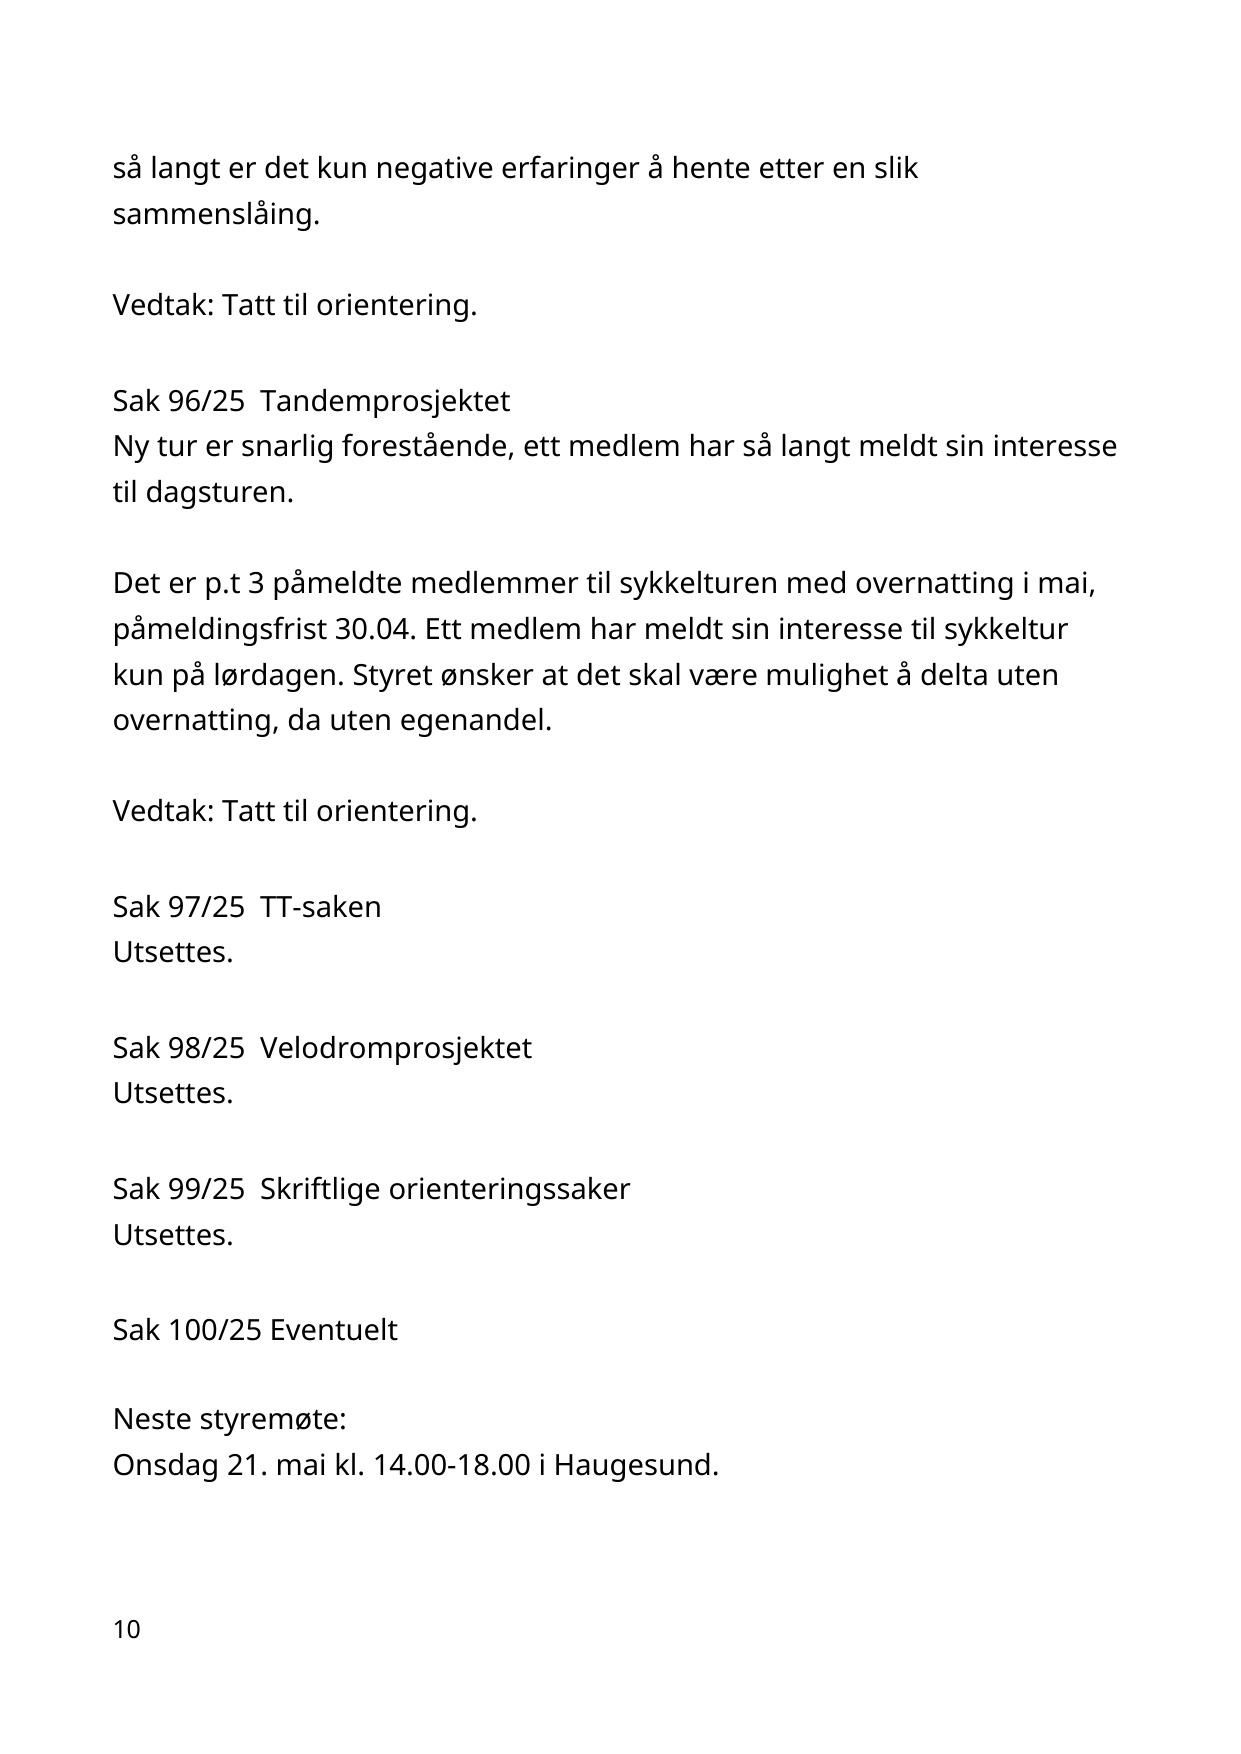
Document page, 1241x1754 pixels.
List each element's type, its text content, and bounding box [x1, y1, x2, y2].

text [112, 148, 1128, 233]
subtitle Sak 100/25 Eventuelt [112, 1309, 1128, 1349]
subtitle Sak 98/25 Velodromprosjektet [112, 1027, 1128, 1067]
text Vedtak: Tatt til orientering. [112, 791, 1128, 830]
text Det er p.t 3 påmeldte medlemmer til sykkelturen med overnatting i mai, påmeldingsfrist 30.04. Ett medlem har meldt sin interesse til sykkeltur kun på lørdagen. Styret ønsker at det skal være mulighet å delta uten overnatting, da uten egenandel. [112, 562, 1128, 739]
text Onsdag 21. mai kl. 14.00-18.00 i Haugesund. [112, 1444, 1128, 1483]
text Utsettes. [112, 1214, 1128, 1253]
subtitle Sak 97/25 TT-saken [112, 886, 1128, 926]
text Neste styremøte: [112, 1398, 1128, 1438]
text Ny tur er snarlig forestående, ett medlem har så langt meldt sin interesse til dagsturen. [112, 426, 1128, 511]
text Vedtak: Tatt til orientering. [112, 284, 1128, 324]
text Utsettes. [112, 1073, 1128, 1112]
subtitle Sak 96/25 Tandemprosjektet [112, 380, 1128, 420]
text Utsettes. [112, 932, 1128, 971]
subtitle Sak 99/25 Skriftlige orienteringssaker [112, 1168, 1128, 1208]
